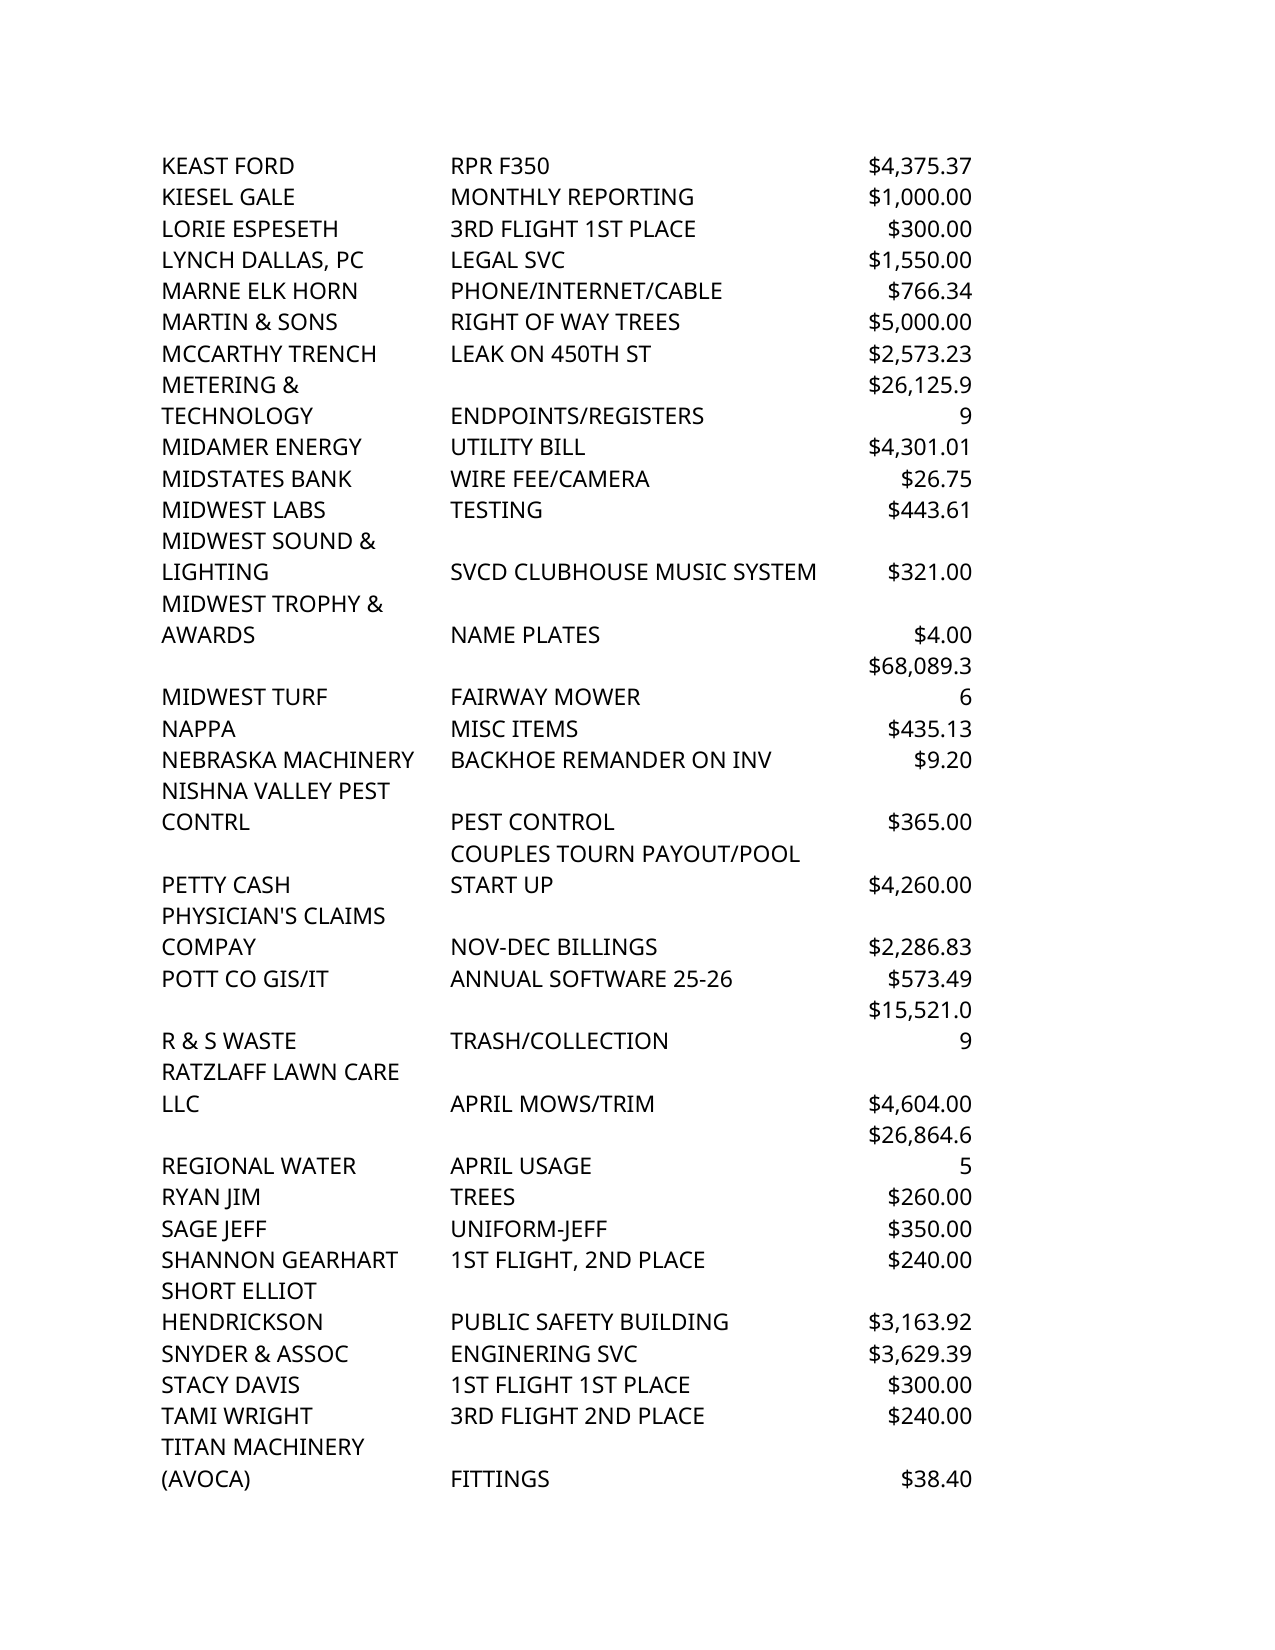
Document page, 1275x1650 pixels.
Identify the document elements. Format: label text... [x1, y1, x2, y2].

table_cell TITAN MACHINERY (AVOCA) [150, 1431, 439, 1494]
table_cell $4,604.00 [847, 1056, 983, 1119]
table_cell WIRE FEE/CAMERA [439, 463, 847, 494]
table_cell $321.00 [847, 525, 983, 587]
table_cell $68,089.36 [847, 650, 983, 712]
table_cell KIESEL GALE [150, 181, 439, 212]
table_cell FAIRWAY MOWER [439, 650, 847, 712]
table_cell SVCD CLUBHOUSE MUSIC SYSTEM [439, 525, 847, 587]
table_cell LEAK ON 450TH ST [439, 338, 847, 369]
table_cell $240.00 [847, 1400, 983, 1431]
table_cell $300.00 [847, 213, 983, 244]
table_cell MIDAMER ENERGY [150, 431, 439, 462]
table_cell $350.00 [847, 1213, 983, 1244]
table_cell POTT CO GIS/IT [150, 963, 439, 994]
table_cell PUBLIC SAFETY BUILDING [439, 1275, 847, 1337]
table_cell $435.13 [847, 713, 983, 744]
table_cell RIGHT OF WAY TREES [439, 306, 847, 337]
table_cell PEST CONTROL [439, 775, 847, 837]
table_cell $443.61 [847, 494, 983, 525]
table_cell STACY DAVIS [150, 1369, 439, 1400]
table_cell 1ST FLIGHT, 2ND PLACE [439, 1244, 847, 1275]
table_cell SNYDER & ASSOC [150, 1338, 439, 1369]
table_cell $5,000.00 [847, 306, 983, 337]
table_cell 3RD FLIGHT 1ST PLACE [439, 213, 847, 244]
table_cell ANNUAL SOFTWARE 25-26 [439, 963, 847, 994]
table_cell RYAN JIM [150, 1181, 439, 1212]
table_cell 3RD FLIGHT 2ND PLACE [439, 1400, 847, 1431]
table_cell LYNCH DALLAS, PC [150, 244, 439, 275]
table_cell MARTIN & SONS [150, 306, 439, 337]
table_cell MIDWEST TROPHY & AWARDS [150, 588, 439, 650]
table_cell MIDSTATES BANK [150, 463, 439, 494]
table_cell MIDWEST SOUND & LIGHTING [150, 525, 439, 587]
table_cell $3,629.39 [847, 1338, 983, 1369]
table_cell MISC ITEMS [439, 713, 847, 744]
table_cell $26,864.65 [847, 1119, 983, 1181]
table_cell $240.00 [847, 1244, 983, 1275]
table_cell MONTHLY REPORTING [439, 181, 847, 212]
table_cell $766.34 [847, 275, 983, 306]
table_cell $15,521.09 [847, 994, 983, 1056]
table_cell LORIE ESPESETH [150, 213, 439, 244]
table_cell R & S WASTE [150, 994, 439, 1056]
table_cell MIDWEST LABS [150, 494, 439, 525]
table_cell RATZLAFF LAWN CARE LLC [150, 1056, 439, 1119]
table_cell $4,260.00 [847, 838, 983, 900]
table_cell ENGINERING SVC [439, 1338, 847, 1369]
table_cell $3,163.92 [847, 1275, 983, 1337]
table_cell SAGE JEFF [150, 1213, 439, 1244]
table_cell TESTING [439, 494, 847, 525]
table_cell PHONE/INTERNET/CABLE [439, 275, 847, 306]
table_cell UTILITY BILL [439, 431, 847, 462]
table_cell RPR F350 [439, 150, 847, 181]
table_cell SHORT ELLIOT HENDRICKSON [150, 1275, 439, 1337]
table_cell $573.49 [847, 963, 983, 994]
table_cell APRIL MOWS/TRIM [439, 1056, 847, 1119]
table_cell $26,125.99 [847, 369, 983, 431]
table_cell $1,550.00 [847, 244, 983, 275]
table_cell TAMI WRIGHT [150, 1400, 439, 1431]
table_cell $26.75 [847, 463, 983, 494]
table_cell PHYSICIAN'S CLAIMS COMPAY [150, 900, 439, 962]
table_cell MARNE ELK HORN [150, 275, 439, 306]
table_cell TREES [439, 1181, 847, 1212]
table_cell $4.00 [847, 588, 983, 650]
table_cell $38.40 [847, 1431, 983, 1494]
table_cell $4,301.01 [847, 431, 983, 462]
table_cell NOV-DEC BILLINGS [439, 900, 847, 962]
table_cell BACKHOE REMANDER ON INV [439, 744, 847, 775]
table_cell NAME PLATES [439, 588, 847, 650]
table_cell METERING & TECHNOLOGY [150, 369, 439, 431]
table_cell MIDWEST TURF [150, 650, 439, 712]
table_cell $365.00 [847, 775, 983, 837]
table_cell $260.00 [847, 1181, 983, 1212]
table_cell 1ST FLIGHT 1ST PLACE [439, 1369, 847, 1400]
table_cell REGIONAL WATER [150, 1119, 439, 1181]
table_cell $2,573.23 [847, 338, 983, 369]
table_cell $2,286.83 [847, 900, 983, 962]
table_cell FITTINGS [439, 1431, 847, 1494]
table_cell ENDPOINTS/REGISTERS [439, 369, 847, 431]
table_cell LEGAL SVC [439, 244, 847, 275]
table_cell $300.00 [847, 1369, 983, 1400]
table_cell NAPPA [150, 713, 439, 744]
table_cell $1,000.00 [847, 181, 983, 212]
table_cell $9.20 [847, 744, 983, 775]
table_cell NEBRASKA MACHINERY [150, 744, 439, 775]
table_cell COUPLES TOURN PAYOUT/POOL START UP [439, 838, 847, 900]
table_cell $4,375.37 [847, 150, 983, 181]
table_cell UNIFORM-JEFF [439, 1213, 847, 1244]
table_cell NISHNA VALLEY PEST CONTRL [150, 775, 439, 837]
table_cell KEAST FORD [150, 150, 439, 181]
table_cell TRASH/COLLECTION [439, 994, 847, 1056]
table_cell APRIL USAGE [439, 1119, 847, 1181]
table_cell MCCARTHY TRENCH [150, 338, 439, 369]
table_cell PETTY CASH [150, 838, 439, 900]
table_cell SHANNON GEARHART [150, 1244, 439, 1275]
